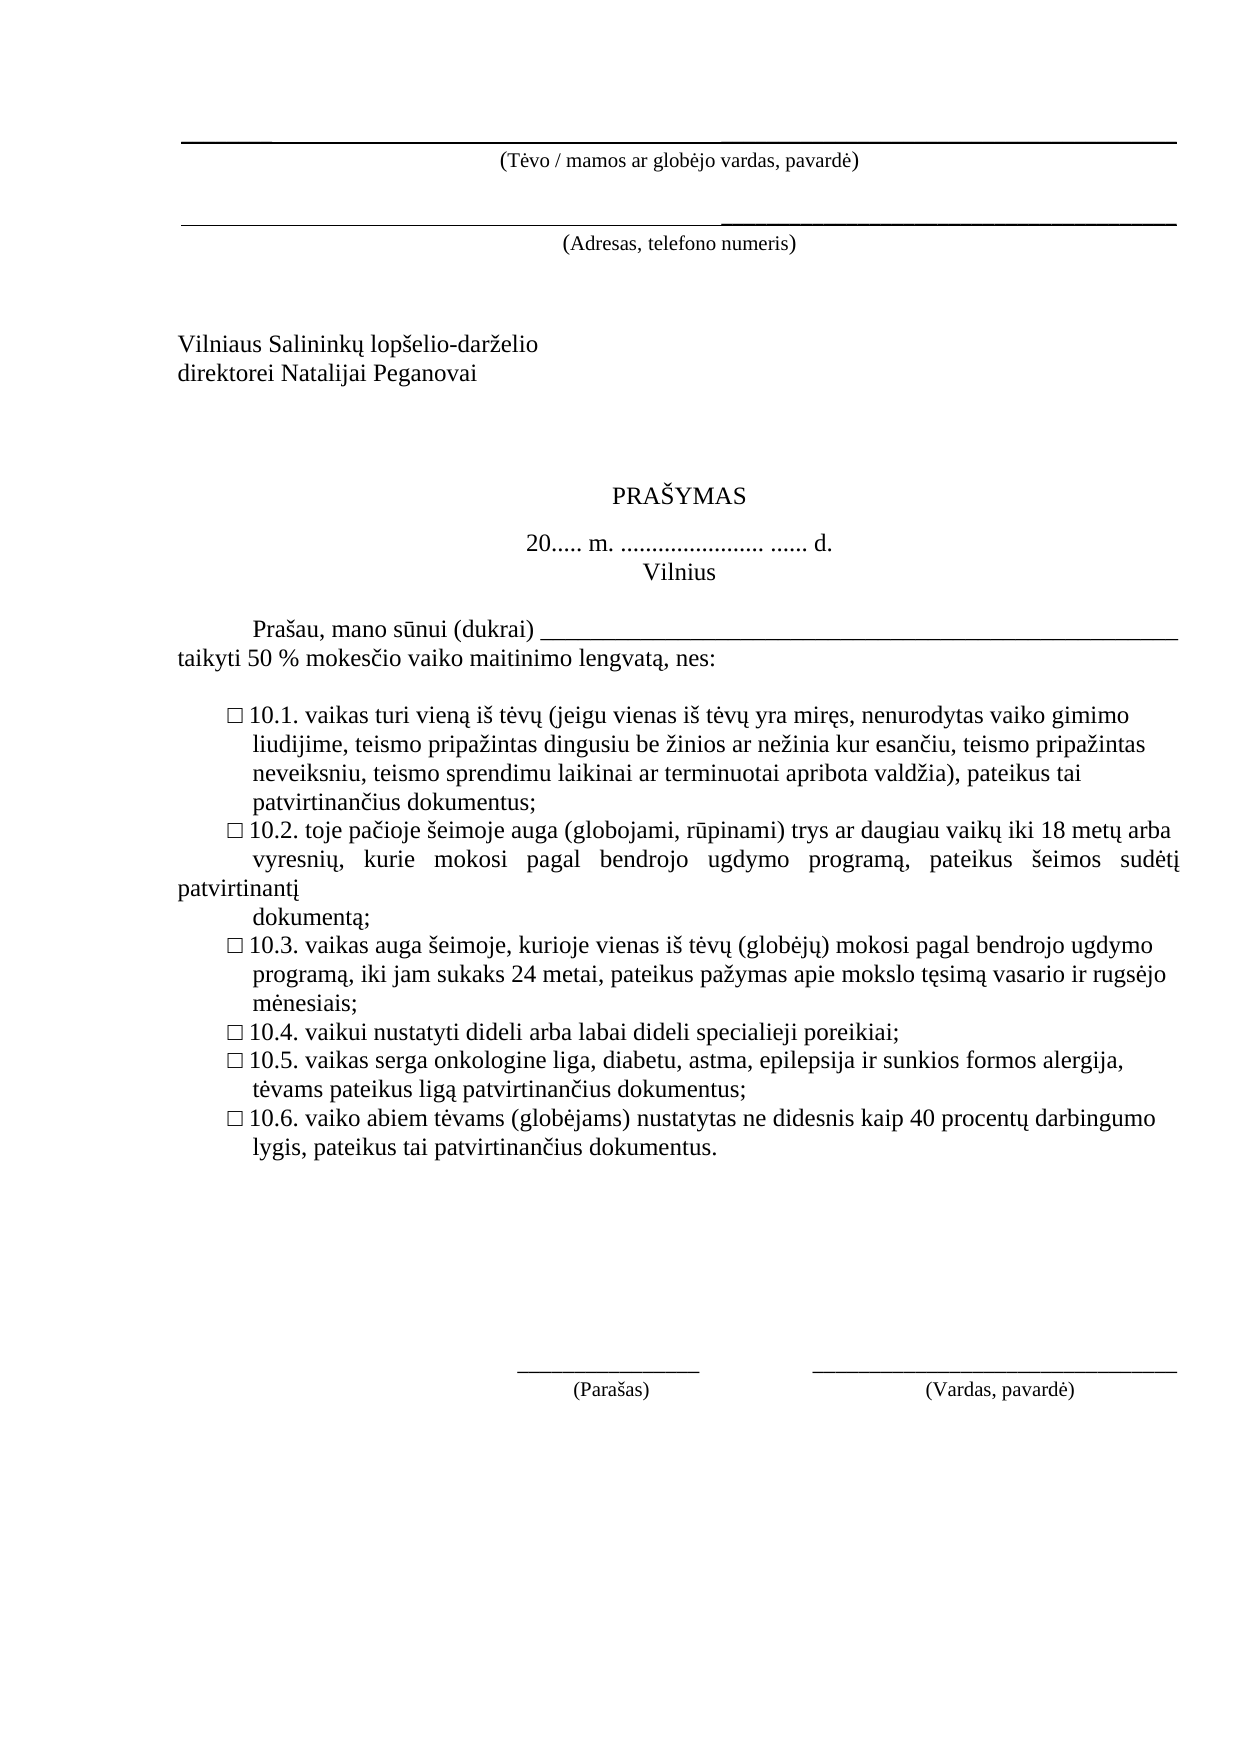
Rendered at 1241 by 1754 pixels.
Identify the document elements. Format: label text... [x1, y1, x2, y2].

text □ 10.5. vaikas serga onkologine liga, diabetu, astma, epilepsija ir sunkios formos alergija, [177, 1046, 1181, 1074]
text patvirtinančius dokumentus; [177, 787, 1181, 816]
text PRAŠYMAS [177, 481, 1181, 510]
text □ 10.3. vaikas auga šeimoje, kurioje vienas iš tėvų (globėjų) mokosi pagal bendrojo ugdymo [177, 931, 1181, 959]
text □ 10.1. vaikas turi vieną iš tėvų (jeigu vienas iš tėvų yra miręs, nenurodytas vaiko gimimo [177, 701, 1181, 729]
text (Adresas, telefono numeris) [177, 228, 1181, 255]
text taikyti 50 % mokesčio vaiko maitinimo lengvatą, nes: [177, 643, 1181, 672]
text lygis, pateikus tai patvirtinančius dokumentus. [177, 1132, 1181, 1161]
text Vilnius [177, 557, 1181, 586]
text (Tėvo / mamos ar globėjo vardas, pavardė) [177, 146, 1181, 172]
text Prašau, mano sūnui (dukrai) ___________________________________________________ [177, 614, 1181, 643]
text ________ ________________________________________ [177, 118, 1181, 146]
text □ 10.6. vaiko abiem tėvams (globėjams) nustatytas ne didesnis kaip 40 procentų darbingumo [177, 1103, 1181, 1132]
text liudijime, teismo pripažintas dingusiu be žinios ar nežinia kur esančiu, teismo pripažintas [177, 729, 1181, 758]
text (Parašas) (Vardas, pavardė) [177, 1376, 1181, 1401]
text vyresnių, kurie mokosi pagal bendrojo ugdymo programą, pateikus šeimos sudėtį patvirtinantį [177, 844, 1181, 902]
text ________________ ________________________________ [177, 1348, 1181, 1376]
text mėnesiais; [177, 988, 1181, 1017]
text □ 10.4. vaikui nustatyti dideli arba labai dideli specialieji poreikiai; [177, 1017, 1181, 1046]
text □ 10.2. toje pačioje šeimoje auga (globojami, rūpinami) trys ar daugiau vaikų iki 18 metų arba [177, 816, 1181, 844]
text 20..... m. ....................... ...... d. [177, 528, 1181, 557]
text neveiksniu, teismo sprendimu laikinai ar terminuotai apribota valdžia), pateikus tai [177, 758, 1181, 787]
text dokumentą; [177, 902, 1181, 931]
text direktorei Natalijai Peganovai [177, 358, 1181, 387]
text ________________________________________ [177, 201, 1181, 228]
text Vilniaus Salininkų lopšelio-darželio [177, 329, 1181, 358]
text tėvams pateikus ligą patvirtinančius dokumentus; [177, 1074, 1181, 1103]
text programą, iki jam sukaks 24 metai, pateikus pažymas apie mokslo tęsimą vasario ir rugsėjo [177, 959, 1181, 988]
